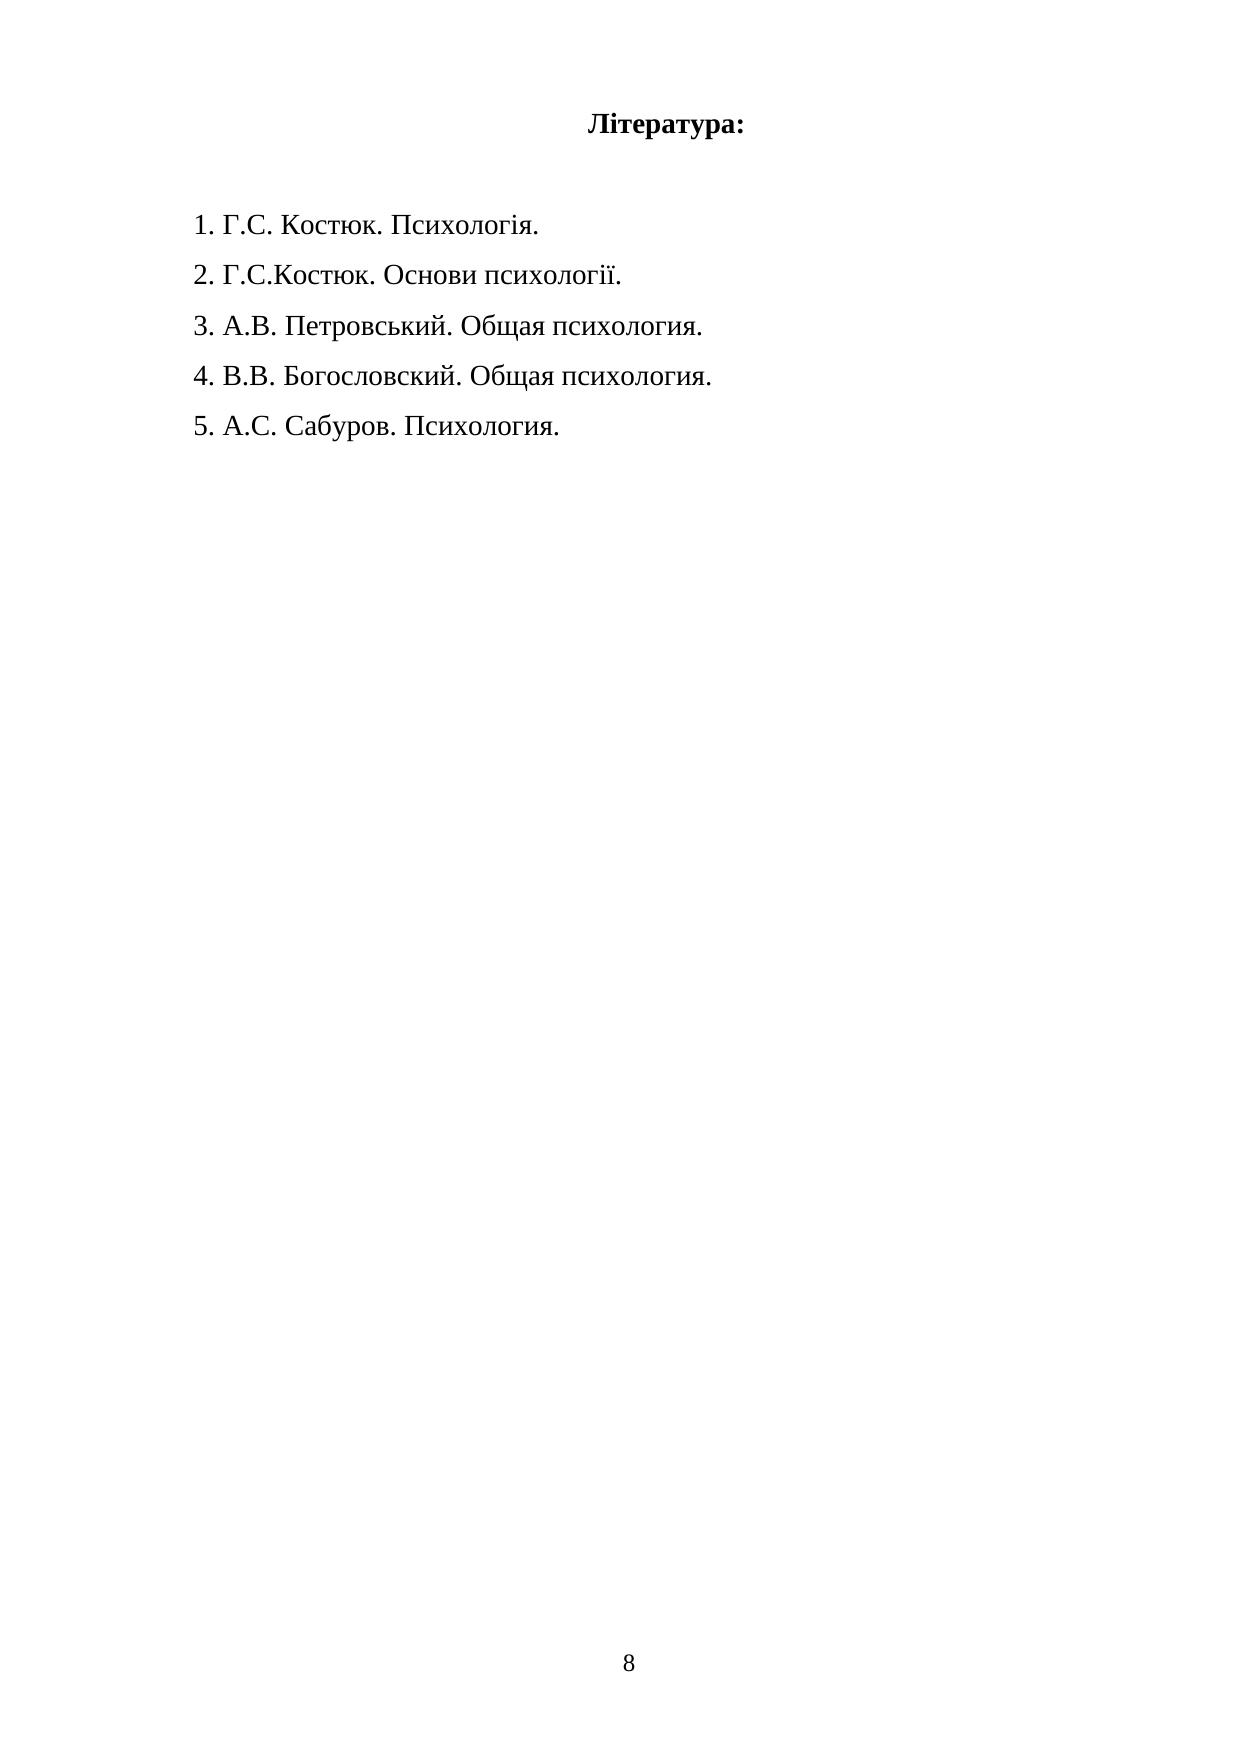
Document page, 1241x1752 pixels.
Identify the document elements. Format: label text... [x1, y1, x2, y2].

text 5. А.С. Сабуров. Психология. [118, 408, 1140, 442]
text Література: [118, 106, 1140, 140]
text 1. Г.С. Костюк. Психологія. [118, 207, 1140, 241]
text 3. А.В. Петровський. Общая психология. [118, 308, 1140, 341]
text 4. В.В. Богословский. Общая психология. [118, 358, 1140, 391]
text 2. Г.С.Костюк. Основи психології. [118, 257, 1140, 291]
